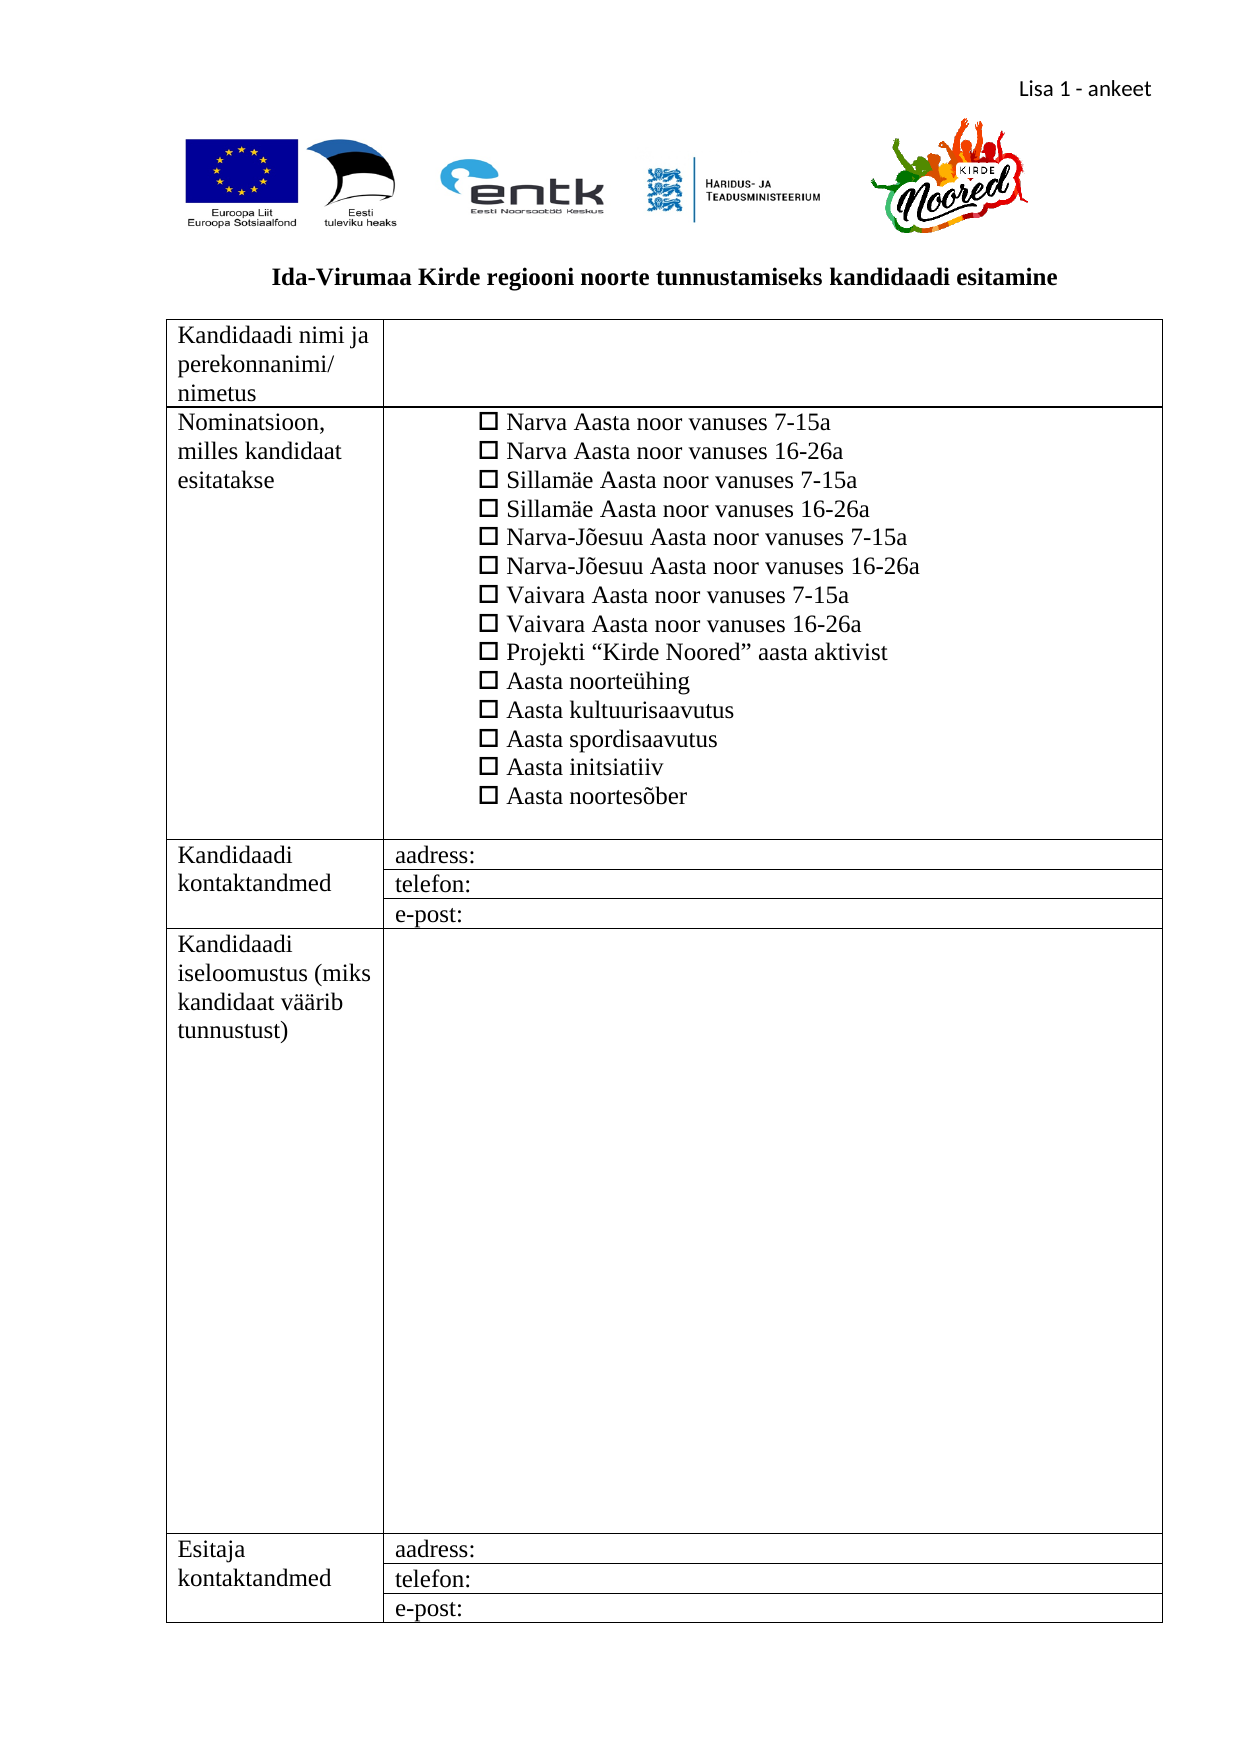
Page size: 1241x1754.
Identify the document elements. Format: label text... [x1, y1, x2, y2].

table_cell Kandidaadi kontaktandmed [167, 840, 383, 928]
table_cell e-post: [384, 899, 1162, 928]
table_cell Nominatsioon, milles kandidaat esitatakse [167, 408, 383, 839]
picture [407, 118, 1028, 233]
table_cell aadress: [384, 840, 1162, 868]
picture [177, 132, 402, 233]
table_header [384, 320, 1162, 406]
table_cell Esitaja kontaktandmed [167, 1534, 383, 1622]
table_cell Narva Aasta noor vanuses 7-15a Narva Aasta noor vanuses 16-26a Sillamäe Aasta noor vanuses 7-15a Sillamäe Aasta noor vanuses 16-26a Narva-Jõesuu Aasta noor vanuses 7-15a Narva-Jõesuu Aasta noor vanuses 16-26a Vaivara Aasta noor vanuses 7-15a Vaivara Aasta noor vanuses 16-26a Projekti “Kirde Noored” aasta aktivist Aasta noorteühing Aasta kultuurisaavutus Aasta spordisaavutus Aasta initsiatiiv Aasta noortesõber [384, 408, 1162, 839]
table_cell [384, 929, 1162, 1533]
text Ida-Virumaa Kirde regiooni noorte tunnustamiseks kandidaadi esitamine [177, 262, 1152, 290]
table_cell Kandidaadi iseloomustus (miks kandidaat väärib tunnustust) [167, 929, 383, 1533]
table_cell telefon: [384, 1564, 1162, 1592]
table_cell telefon: [384, 870, 1162, 898]
table_cell e-post: [384, 1594, 1162, 1622]
table_header Kandidaadi nimi ja perekonnanimi/ nimetus [167, 320, 383, 406]
table_cell aadress: [384, 1534, 1162, 1563]
